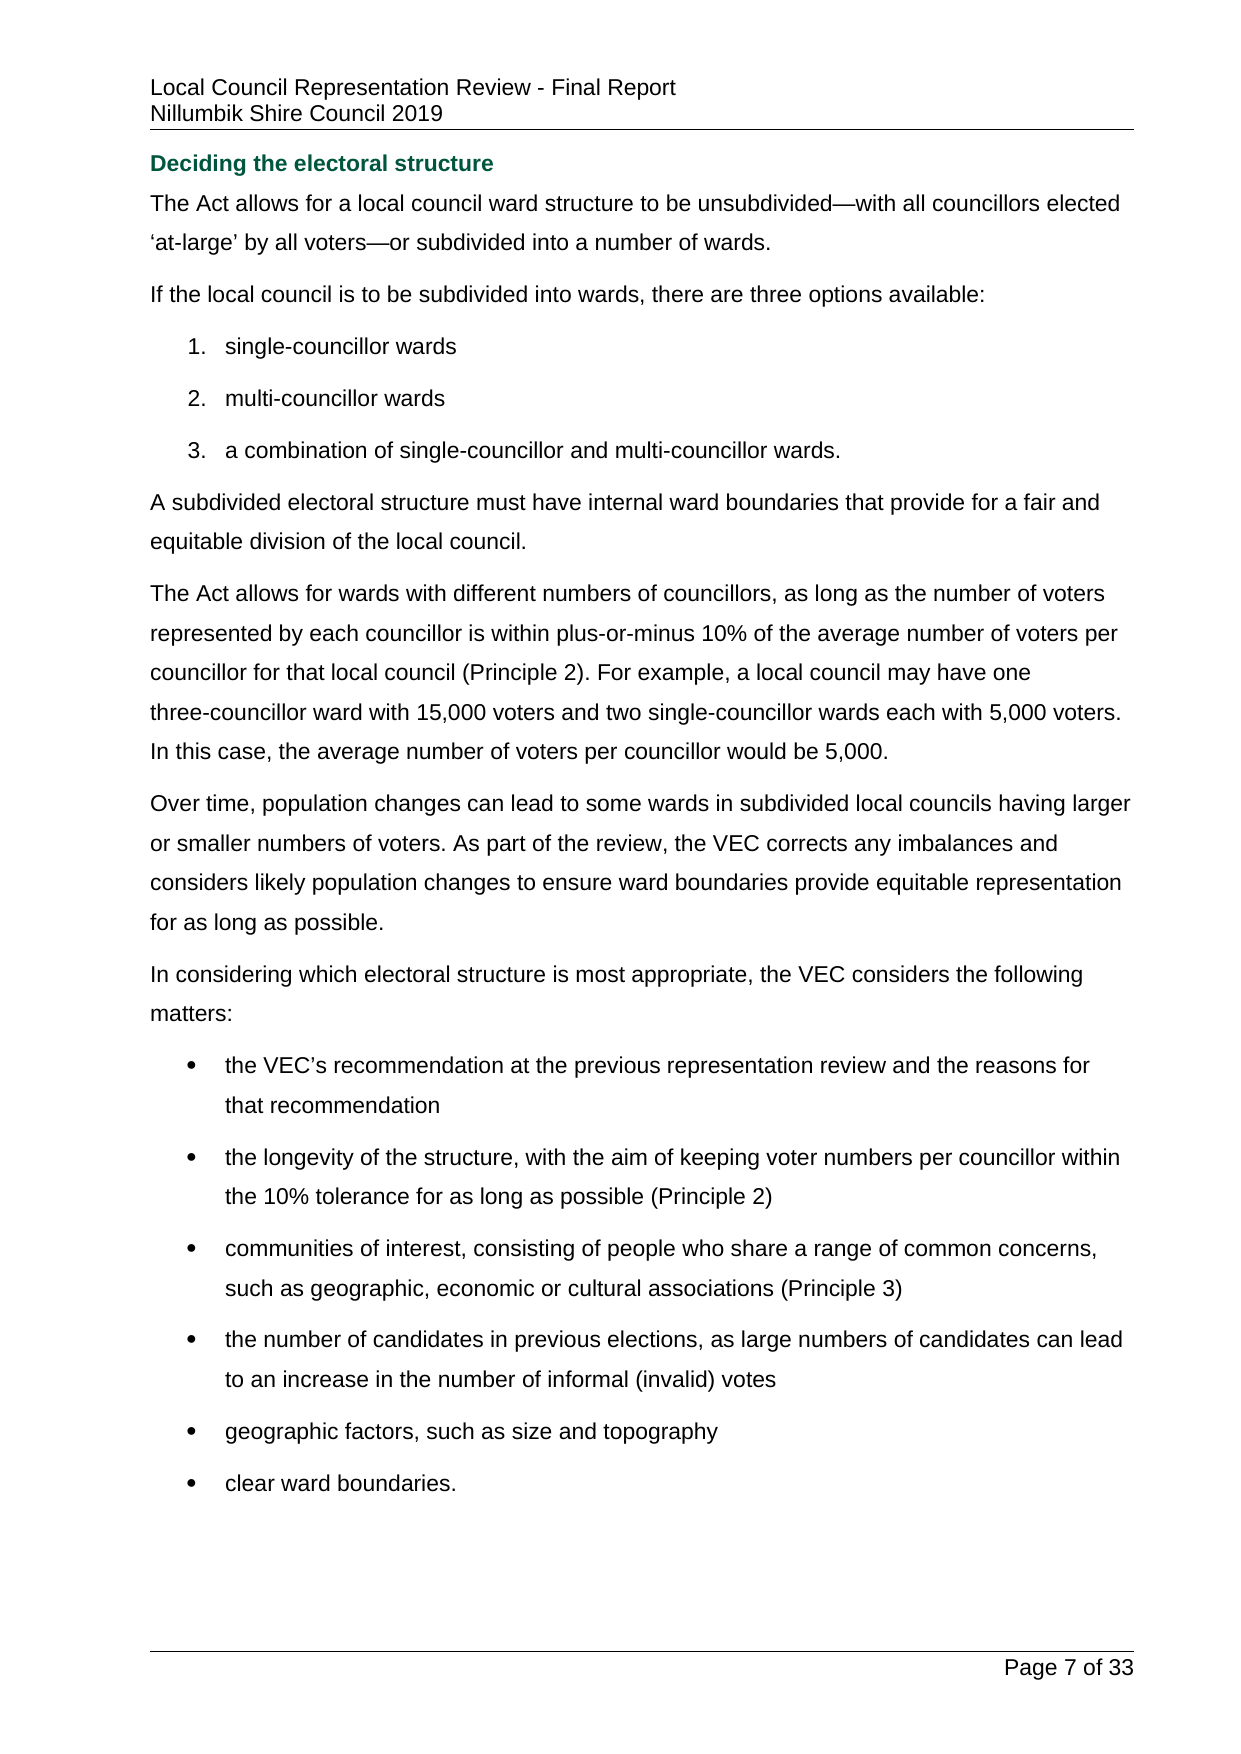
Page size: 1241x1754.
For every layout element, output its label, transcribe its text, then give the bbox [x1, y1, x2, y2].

list multi-councillor wards [187, 385, 1134, 411]
list geographic factors, such as size and topography [187, 1418, 1134, 1444]
text If the local council is to be subdivided into wards, there are three options available: [150, 281, 1134, 307]
subtitle Deciding the electoral structure [150, 150, 1134, 176]
list the longevity of the structure, with the aim of keeping voter numbers per councillor within the 10% tolerance for as long as possible (Principle 2) [187, 1143, 1134, 1209]
list communities of interest, consisting of people who share a range of common concerns, such as geographic, economic or cultural associations (Principle 3) [187, 1235, 1134, 1301]
text In considering which electoral structure is most appropriate, the VEC considers the following matters: [150, 961, 1134, 1026]
list single-councillor wards [187, 333, 1134, 359]
list the VEC’s recommendation at the previous representation review and the reasons for that recommendation [187, 1052, 1134, 1118]
text A subdivided electoral structure must have internal ward boundaries that provide for a fair and equitable division of the local council. [150, 489, 1134, 555]
text The Act allows for wards with different numbers of councillors, as long as the number of voters represented by each councillor is within plus-or-minus 10% of the average number of voters per councillor for that local council (Principle 2). For example, a local council may have one three-councillor ward with 15,000 voters and two single-councillor wards each with 5,000 voters. In this case, the average number of voters per councillor would be 5,000. [150, 580, 1134, 764]
text The Act allows for a local council ward structure to be unsubdivided—with all councillors elected ‘at-large’ by all voters—or subdivided into a number of wards. [150, 189, 1134, 255]
list a combination of single-councillor and multi-councillor wards. [187, 437, 1134, 463]
list clear ward boundaries. [187, 1470, 1134, 1496]
text Over time, population changes can lead to some wards in subdivided local councils having larger or smaller numbers of voters. As part of the review, the VEC corrects any imbalances and considers likely population changes to ensure ward boundaries provide equitable representation for as long as possible. [150, 790, 1134, 935]
list the number of candidates in previous elections, as large numbers of candidates can lead to an increase in the number of informal (invalid) votes [187, 1326, 1134, 1392]
